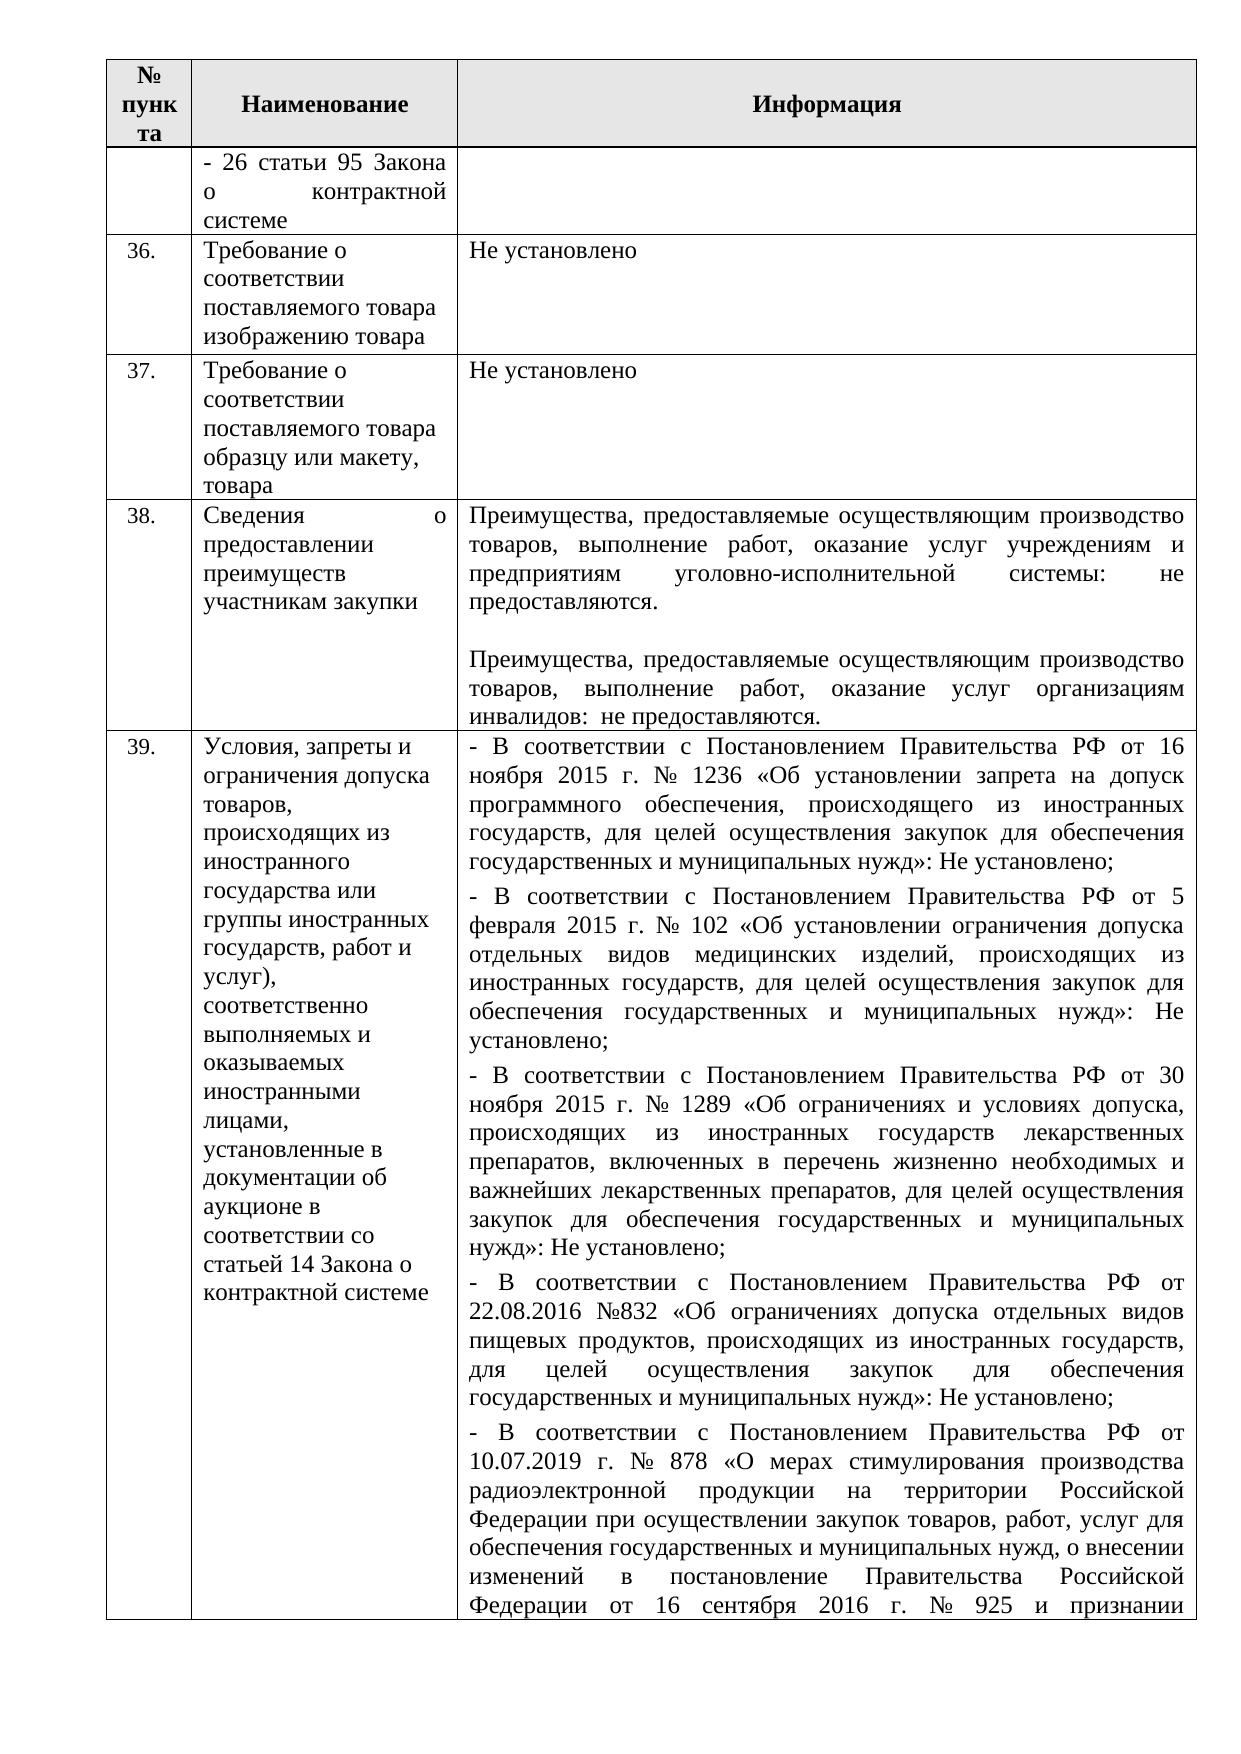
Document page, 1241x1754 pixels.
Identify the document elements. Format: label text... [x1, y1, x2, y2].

table_cell Не установлено [458, 235, 1196, 354]
table_cell Требование о соответствии поставляемого товара образцу или макету, товара [192, 355, 457, 499]
table_cell [107, 731, 191, 1619]
table_cell Преимущества, предоставляемые осуществляющим производство товаров, выполнение работ, оказание услуг учреждениям и предприятиям уголовно-исполнительной системы: не предоставляются. Преимущества, предоставляемые осуществляющим производство товаров, выполнение работ, оказание услуг организациям инвалидов: не предоставляются. [458, 500, 1196, 730]
table_cell Требование о соответствии поставляемого товара изображению товара [192, 235, 457, 354]
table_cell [458, 731, 1196, 1619]
table_header № пункта [107, 60, 191, 146]
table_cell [192, 148, 457, 234]
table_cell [192, 731, 457, 1619]
table_cell [107, 500, 191, 730]
table_cell [107, 235, 191, 354]
table_cell [107, 148, 191, 234]
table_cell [458, 148, 1196, 234]
table_cell Сведения о предоставлении преимуществ участникам закупки [192, 500, 457, 730]
table_cell [107, 355, 191, 499]
table_cell Не установлено [458, 355, 1196, 499]
table_header Наименование [192, 60, 457, 146]
table_header Информация [458, 60, 1196, 146]
